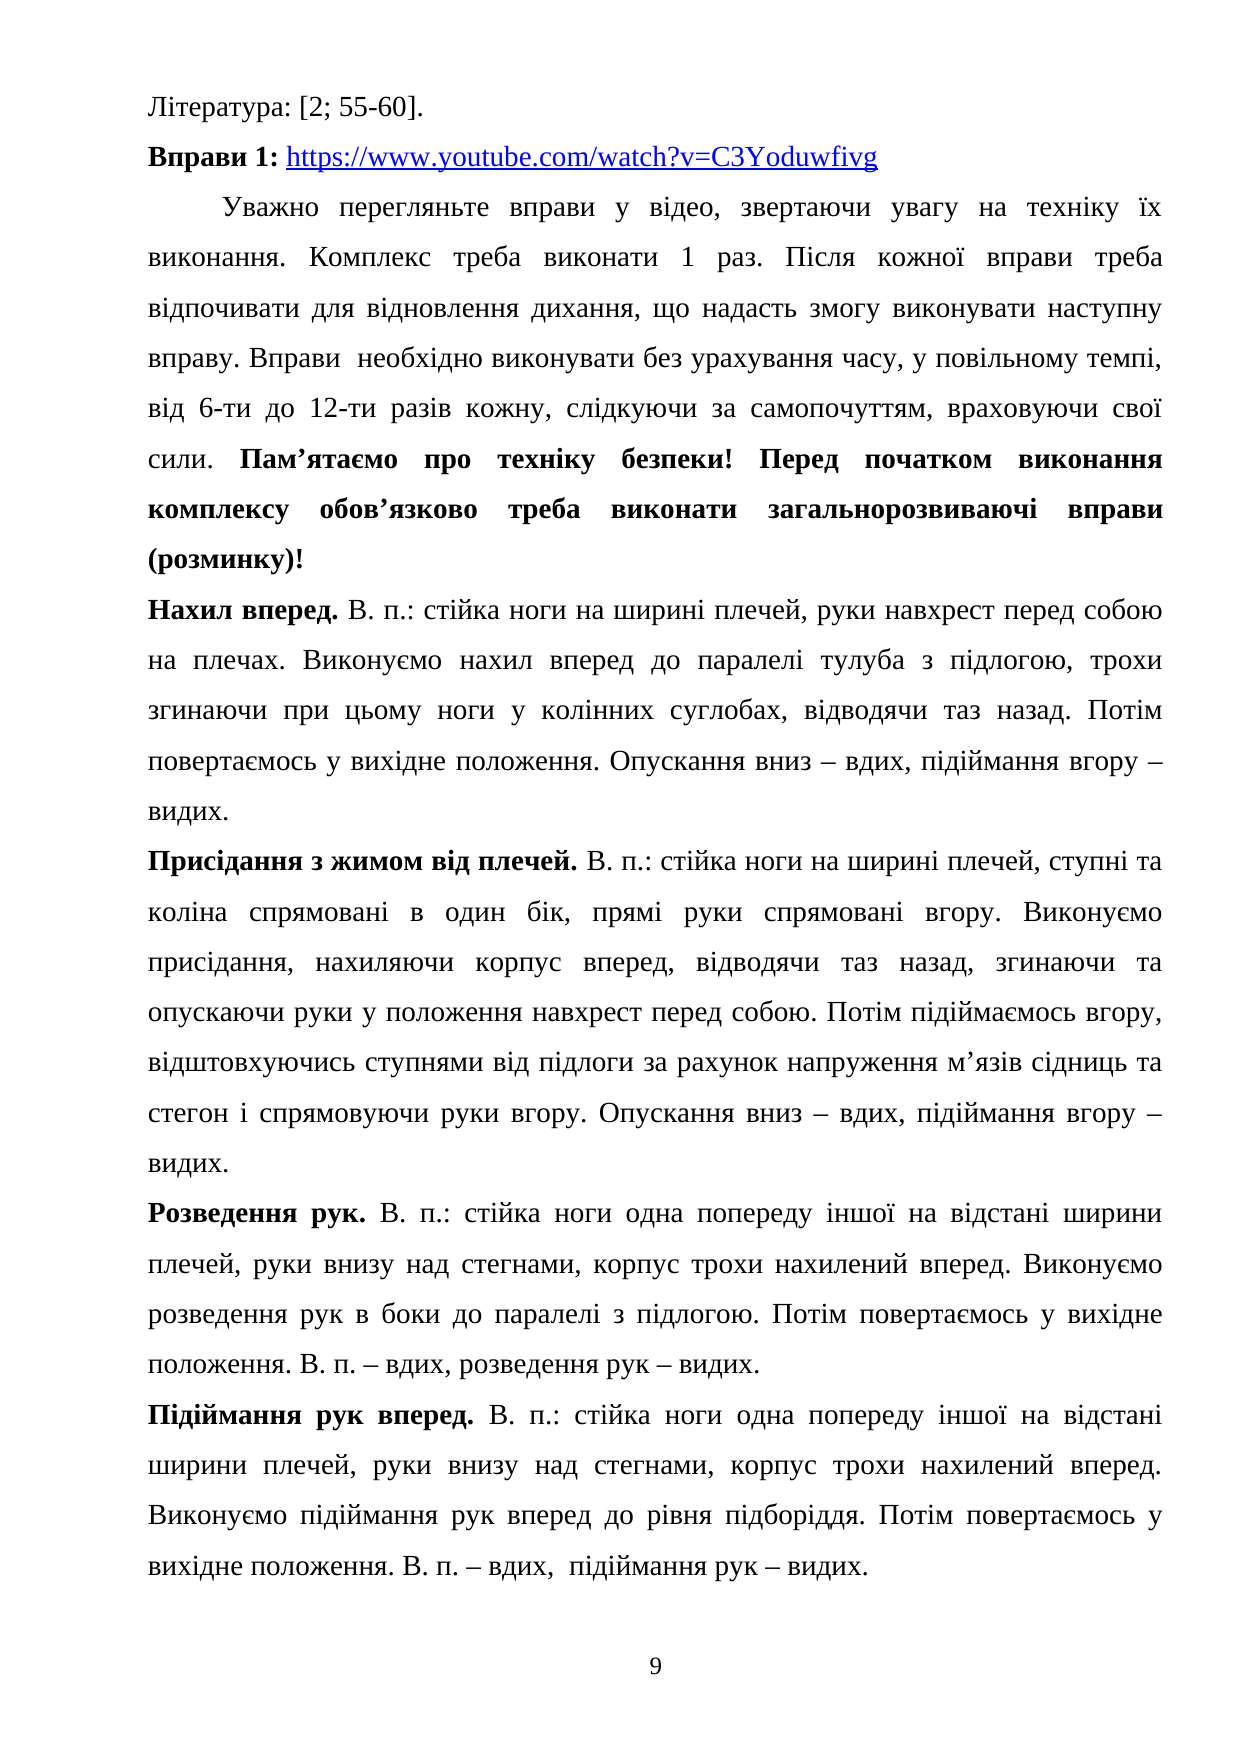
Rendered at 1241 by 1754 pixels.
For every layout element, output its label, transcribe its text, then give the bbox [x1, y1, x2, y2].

text Вправи 1: https://www.youtube.com/watch?v=C3Yoduwfivg [148, 139, 1163, 172]
text Нахил вперед. В. п.: стійка ноги на ширині плечей, руки навхрест перед собою на плечах. Виконуємо нахил вперед до паралелі тулуба з підлогою, трохи згинаючи при цьому ноги у колінних суглобах, відводячи таз назад. Потім повертаємось у вихідне положення. Опускання вниз – вдих, підіймання вгору – видих. [148, 592, 1163, 827]
text Література: [2; 55-60]. [148, 89, 1163, 122]
text Розведення рук. В. п.: стійка ноги одна попереду іншої на відстані ширини плечей, руки внизу над стегнами, корпус трохи нахилений вперед. Виконуємо розведення рук в боки до паралелі з підлогою. Потім повертаємось у вихідне положення. В. п. – вдих, розведення рук – видих. [148, 1196, 1163, 1380]
text Підіймання рук вперед. В. п.: стійка ноги одна попереду іншої на відстані ширини плечей, руки внизу над стегнами, корпус трохи нахилений вперед. Виконуємо підіймання рук вперед до рівня підборіддя. Потім повертаємось у вихідне положення. В. п. – вдих, підіймання рук – видих. [148, 1397, 1163, 1581]
text Присідання з жимом від плечей. В. п.: стійка ноги на ширині плечей, ступні та коліна спрямовані в один бік, прямі руки спрямовані вгору. Виконуємо присідання, нахиляючи корпус вперед, відводячи таз назад, згинаючи та опускаючи руки у положення навхрест перед собою. Потім підіймаємось вгору, відштовхуючись ступнями від підлоги за рахунок напруження м’язів сідниць та стегон і спрямовуючи руки вгору. Опускання вниз – вдих, підіймання вгору – видих. [148, 843, 1163, 1179]
text Уважно перегляньте вправи у відео, звертаючи увагу на техніку їх виконання. Комплекс треба виконати 1 раз. Після кожної вправи треба відпочивати для відновлення дихання, що надасть змогу виконувати наступну вправу. Вправи необхідно виконувати без урахування часу, у повільному темпі, від 6-ти до 12-ти разів кожну, слідкуючи за самопочуттям, враховуючи свої сили. Пам’ятаємо про техніку безпеки! Перед початком виконання комплексу обов’язково треба виконати загальнорозвиваючі вправи (розминку)! [148, 189, 1163, 575]
